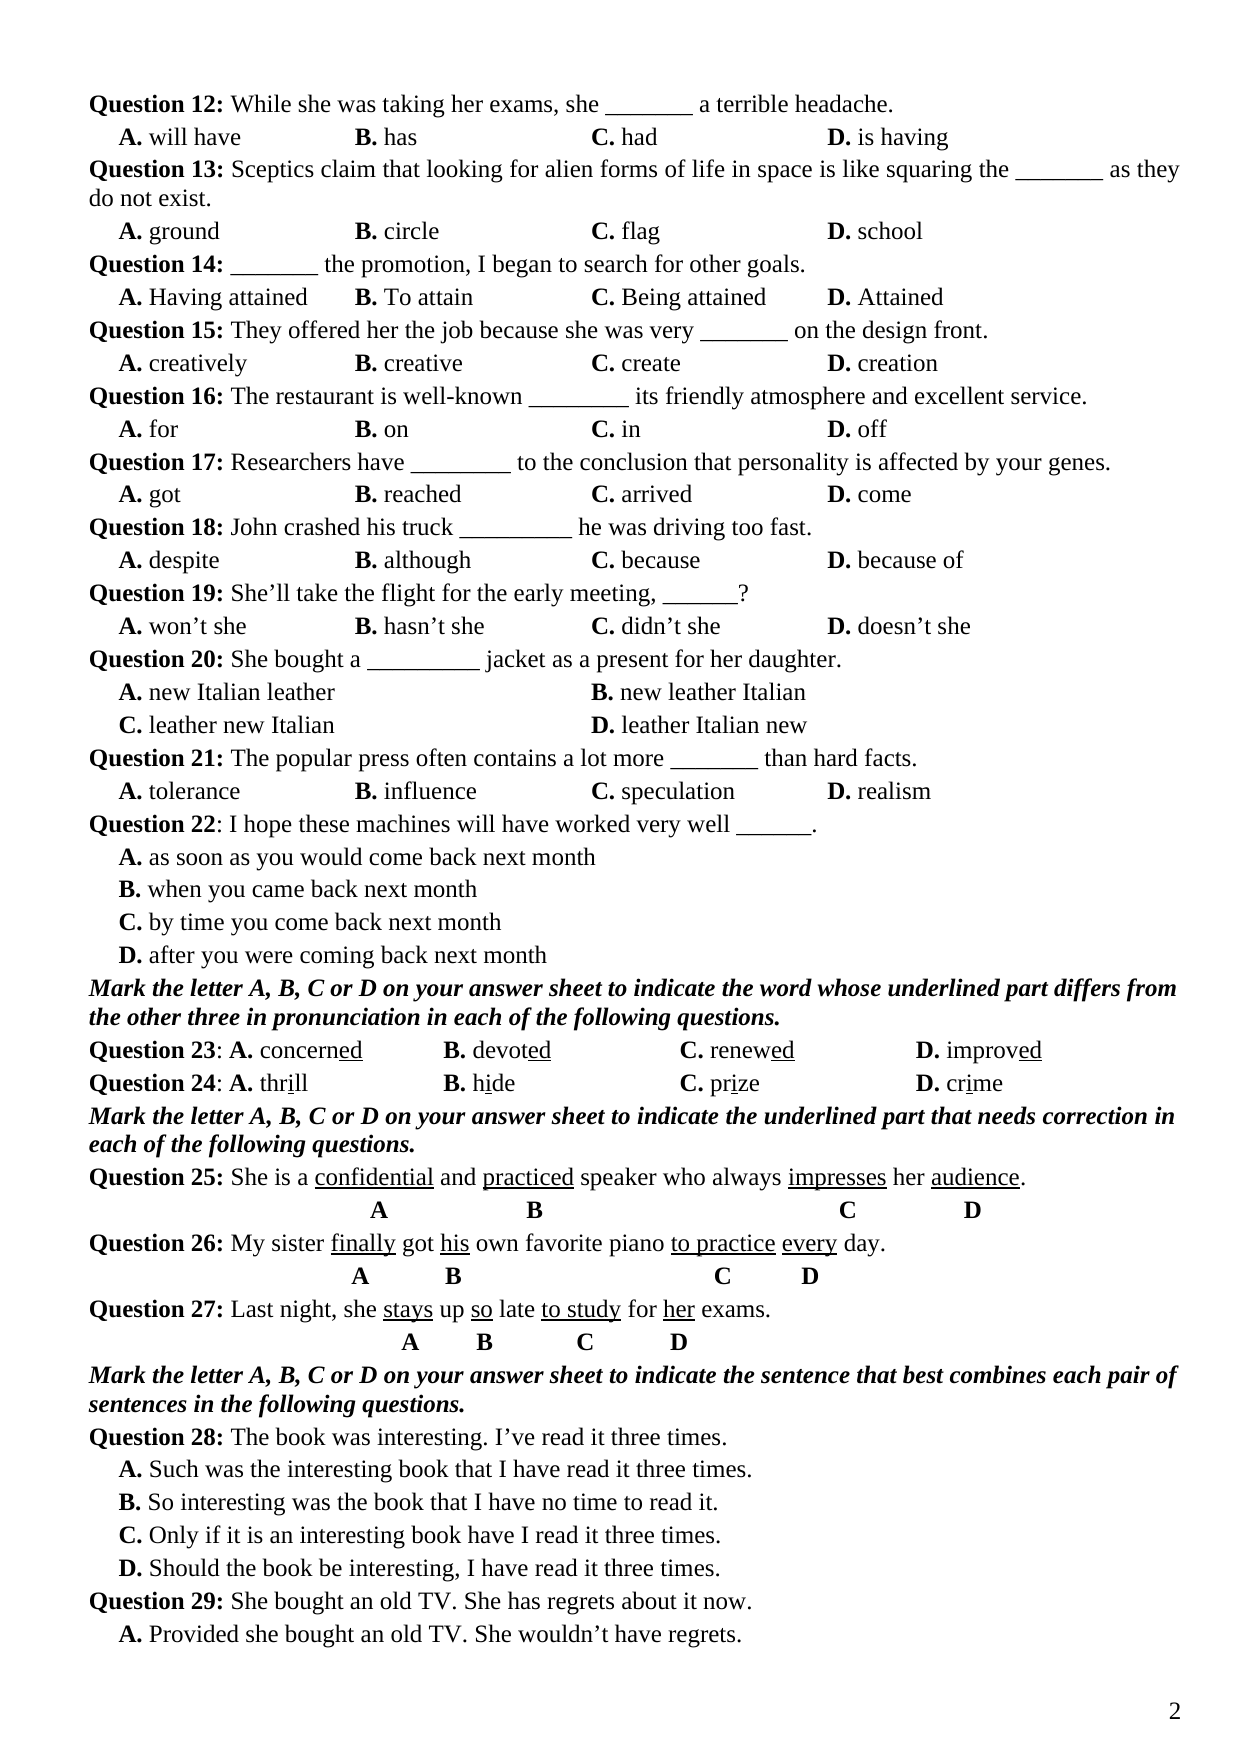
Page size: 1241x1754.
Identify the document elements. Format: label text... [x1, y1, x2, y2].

text A. ground B. circle C. flag D. school [89, 216, 1181, 245]
text Question 29: She bought an old TV. She has regrets about it now. [89, 1586, 1181, 1615]
text A. as soon as you would come back next month [89, 842, 1181, 870]
text Question 14: _______ the promotion, I began to search for other goals. [89, 249, 1181, 278]
text A. will have B. has C. had D. is having [89, 122, 1181, 150]
text B. So interesting was the book that I have no time to read it. [118, 1487, 1181, 1516]
text Mark the letter A, B, C or D on your answer sheet to indicate the word whose underlined part differs from the other three in pronunciation in each of the following questions. [89, 973, 1181, 1031]
text Question 26: My sister finally got his own favorite piano to practice every day. [89, 1228, 1181, 1257]
text Mark the letter A, B, C or D on your answer sheet to indicate the underlined part that needs correction in each of the following questions. [89, 1101, 1181, 1158]
text A. despite B. although C. because D. because of [89, 545, 1181, 574]
text A. won’t she B. hasn’t she C. didn’t she D. doesn’t she [89, 611, 1181, 640]
text Question 16: The restaurant is well-known ________ its friendly atmosphere and excellent service. [89, 381, 1181, 409]
text Question 17: Researchers have ________ to the conclusion that personality is affected by your genes. [89, 447, 1181, 475]
text D. after you were coming back next month [89, 940, 1181, 969]
text A B C D [89, 1327, 1181, 1356]
text A. got B. reached C. arrived D. come [89, 479, 1181, 508]
text Question 23: A. concerned B. devoted C. renewed D. improved [89, 1035, 1181, 1064]
text Question 21: The popular press often contains a lot more _______ than hard facts. [89, 743, 1181, 772]
text A. new Italian leather B. new leather Italian [89, 677, 1181, 706]
text A B C D [89, 1261, 1181, 1290]
text Question 15: They offered her the job because she was very _______ on the design front. [89, 315, 1181, 344]
text D. Should the book be interesting, I have read it three times. [118, 1553, 1181, 1582]
text A. for B. on C. in D. off [89, 414, 1181, 442]
text B. when you came back next month [89, 874, 1181, 903]
text A. Provided she bought an old TV. She wouldn’t have regrets. [118, 1619, 1181, 1648]
text Question 12: While she was taking her exams, she _______ a terrible headache. [89, 89, 1181, 117]
text Question 22: I hope these machines will have worked very well ______. [89, 809, 1181, 837]
text A. Such was the interesting book that I have read it three times. [118, 1454, 1181, 1483]
text C. leather new Italian D. leather Italian new [89, 710, 1181, 739]
text Question 18: John crashed his truck _________ he was driving too fast. [89, 512, 1181, 541]
text Question 25: She is a confidential and practiced speaker who always impresses her audience. [89, 1162, 1181, 1191]
text A B C D [89, 1195, 1181, 1224]
text Question 28: The book was interesting. I’ve read it three times. [89, 1422, 1181, 1450]
text C. by time you come back next month [89, 907, 1181, 936]
text Question 20: She bought a _________ jacket as a present for her daughter. [89, 644, 1181, 673]
text A. creatively B. creative C. create D. creation [89, 348, 1181, 377]
text A. Having attained B. To attain C. Being attained D. Attained [89, 282, 1181, 311]
text Question 24: A. thrill B. hide C. prize D. crime [89, 1068, 1181, 1097]
text Question 19: She’ll take the flight for the early meeting, ______? [89, 578, 1181, 607]
text C. Only if it is an interesting book have I read it three times. [118, 1520, 1181, 1549]
text A. tolerance B. influence C. speculation D. realism [89, 776, 1181, 804]
text Mark the letter A, B, C or D on your answer sheet to indicate the sentence that best combines each pair of sentences in the following questions. [89, 1360, 1181, 1417]
text Question 13: Sceptics claim that looking for alien forms of life in space is like squaring the _______ as they do not exist. [89, 154, 1181, 212]
text Question 27: Last night, she stays up so late to study for her exams. [89, 1294, 1181, 1323]
